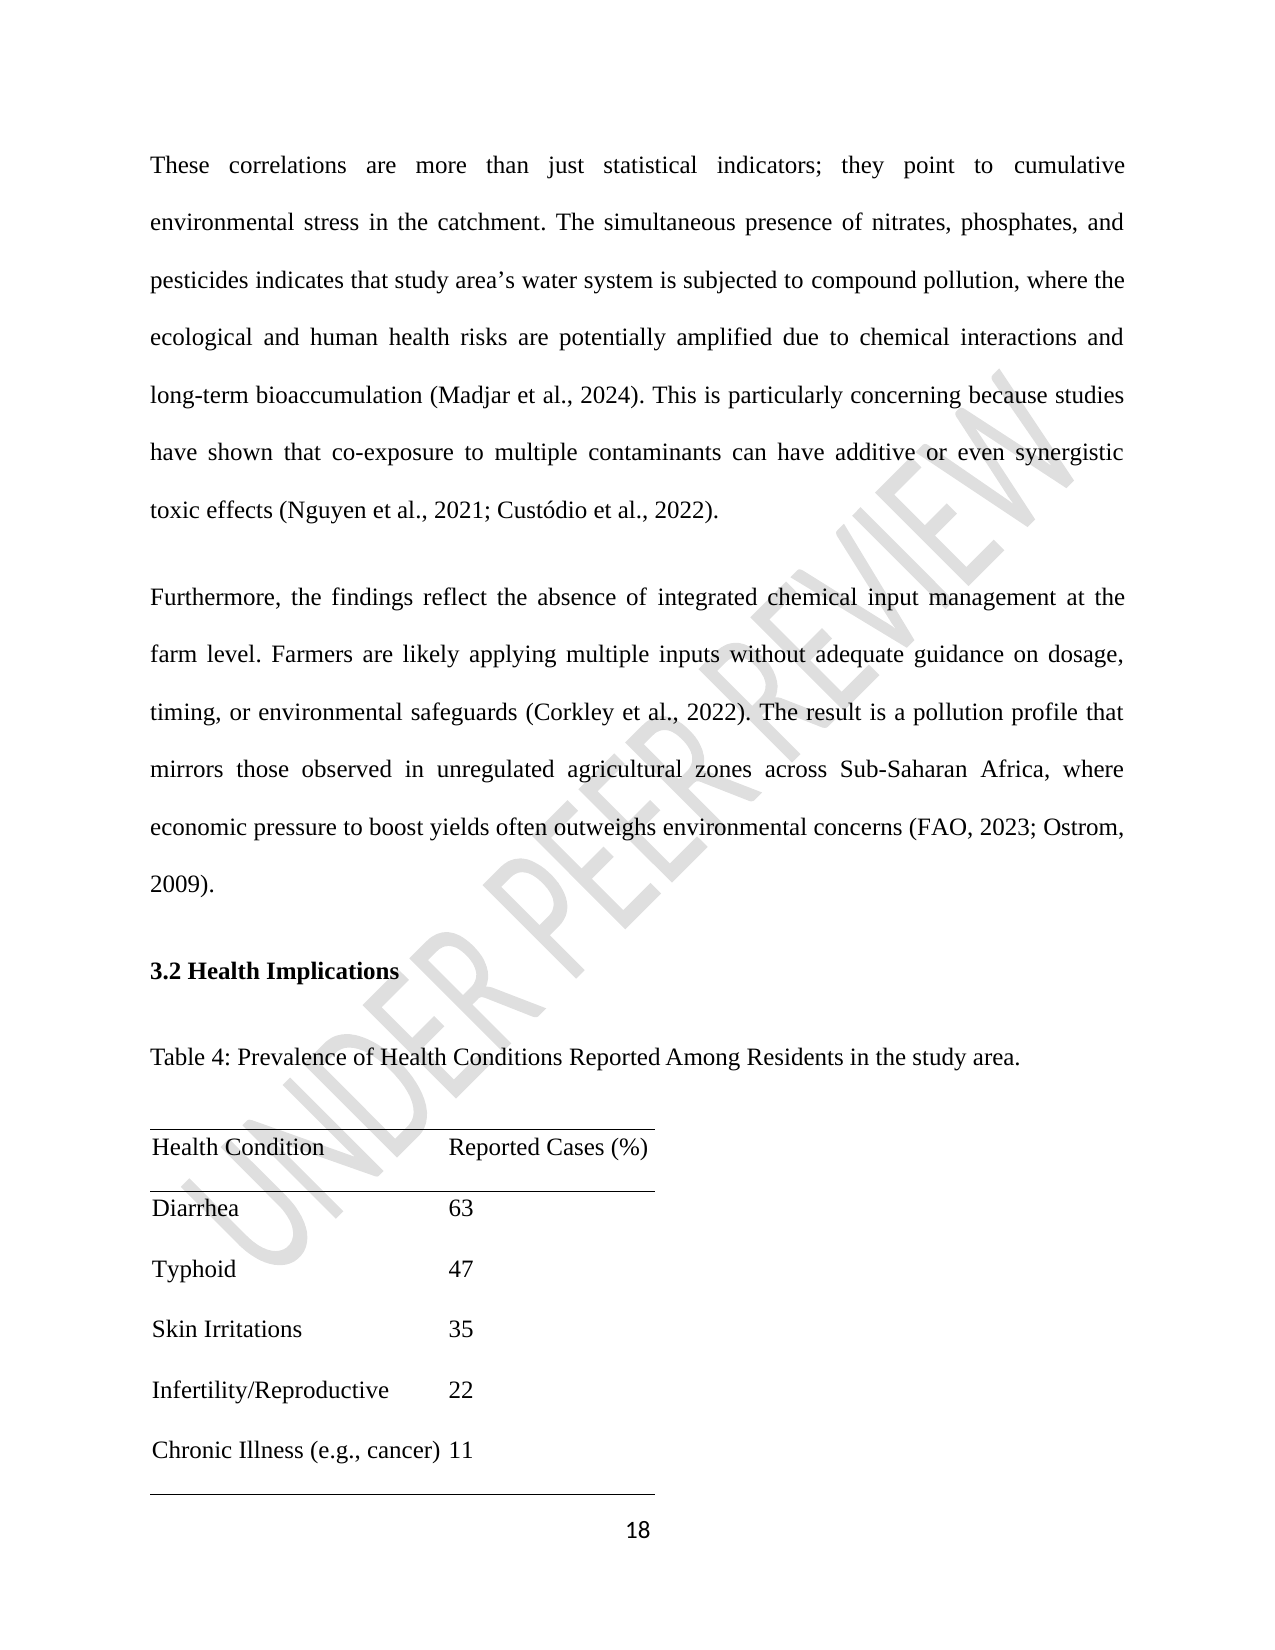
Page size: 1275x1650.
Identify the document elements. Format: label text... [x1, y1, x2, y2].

table_cell Diarrhea [150, 1192, 447, 1252]
table_cell 47 [447, 1252, 654, 1313]
table_header Reported Cases (%) [447, 1130, 654, 1191]
table_header Health Condition [150, 1130, 447, 1191]
text Furthermore, the findings reflect the absence of integrated chemical input management at the farm level. Farmers are likely applying multiple inputs without adequate guidance on dosage, timing, or environmental safeguards (Corkley et al., 2022). The result is a pollution profile that mirrors those observed in unregulated agricultural zones across Sub-Saharan Africa, where economic pressure to boost yields often outweighs environmental concerns (FAO, 2023; Ostrom, 2009). [150, 582, 1125, 898]
table_cell 22 [447, 1373, 654, 1434]
table_cell 11 [447, 1434, 654, 1494]
text 3.2 Health Implications [150, 956, 1125, 984]
table_cell Skin Irritations [150, 1313, 447, 1373]
text Table 4: Prevalence of Health Conditions Reported Among Residents in the study area. [150, 1042, 1125, 1071]
table_cell Chronic Illness (e.g., cancer) [150, 1434, 447, 1494]
table_cell 35 [447, 1313, 654, 1373]
table_cell 63 [447, 1192, 654, 1252]
table_cell Typhoid [150, 1252, 447, 1313]
table_cell Infertility/Reproductive [150, 1373, 447, 1434]
text These correlations are more than just statistical indicators; they point to cumulative environmental stress in the catchment. The simultaneous presence of nitrates, phosphates, and pesticides indicates that study area’s water system is subjected to compound pollution, where the ecological and human health risks are potentially amplified due to chemical interactions and long-term bioaccumulation (Madjar et al., 2024). This is particularly concerning because studies have shown that co-exposure to multiple contaminants can have additive or even synergistic toxic effects (Nguyen et al., 2021; Custódio et al., 2022). [150, 150, 1125, 524]
